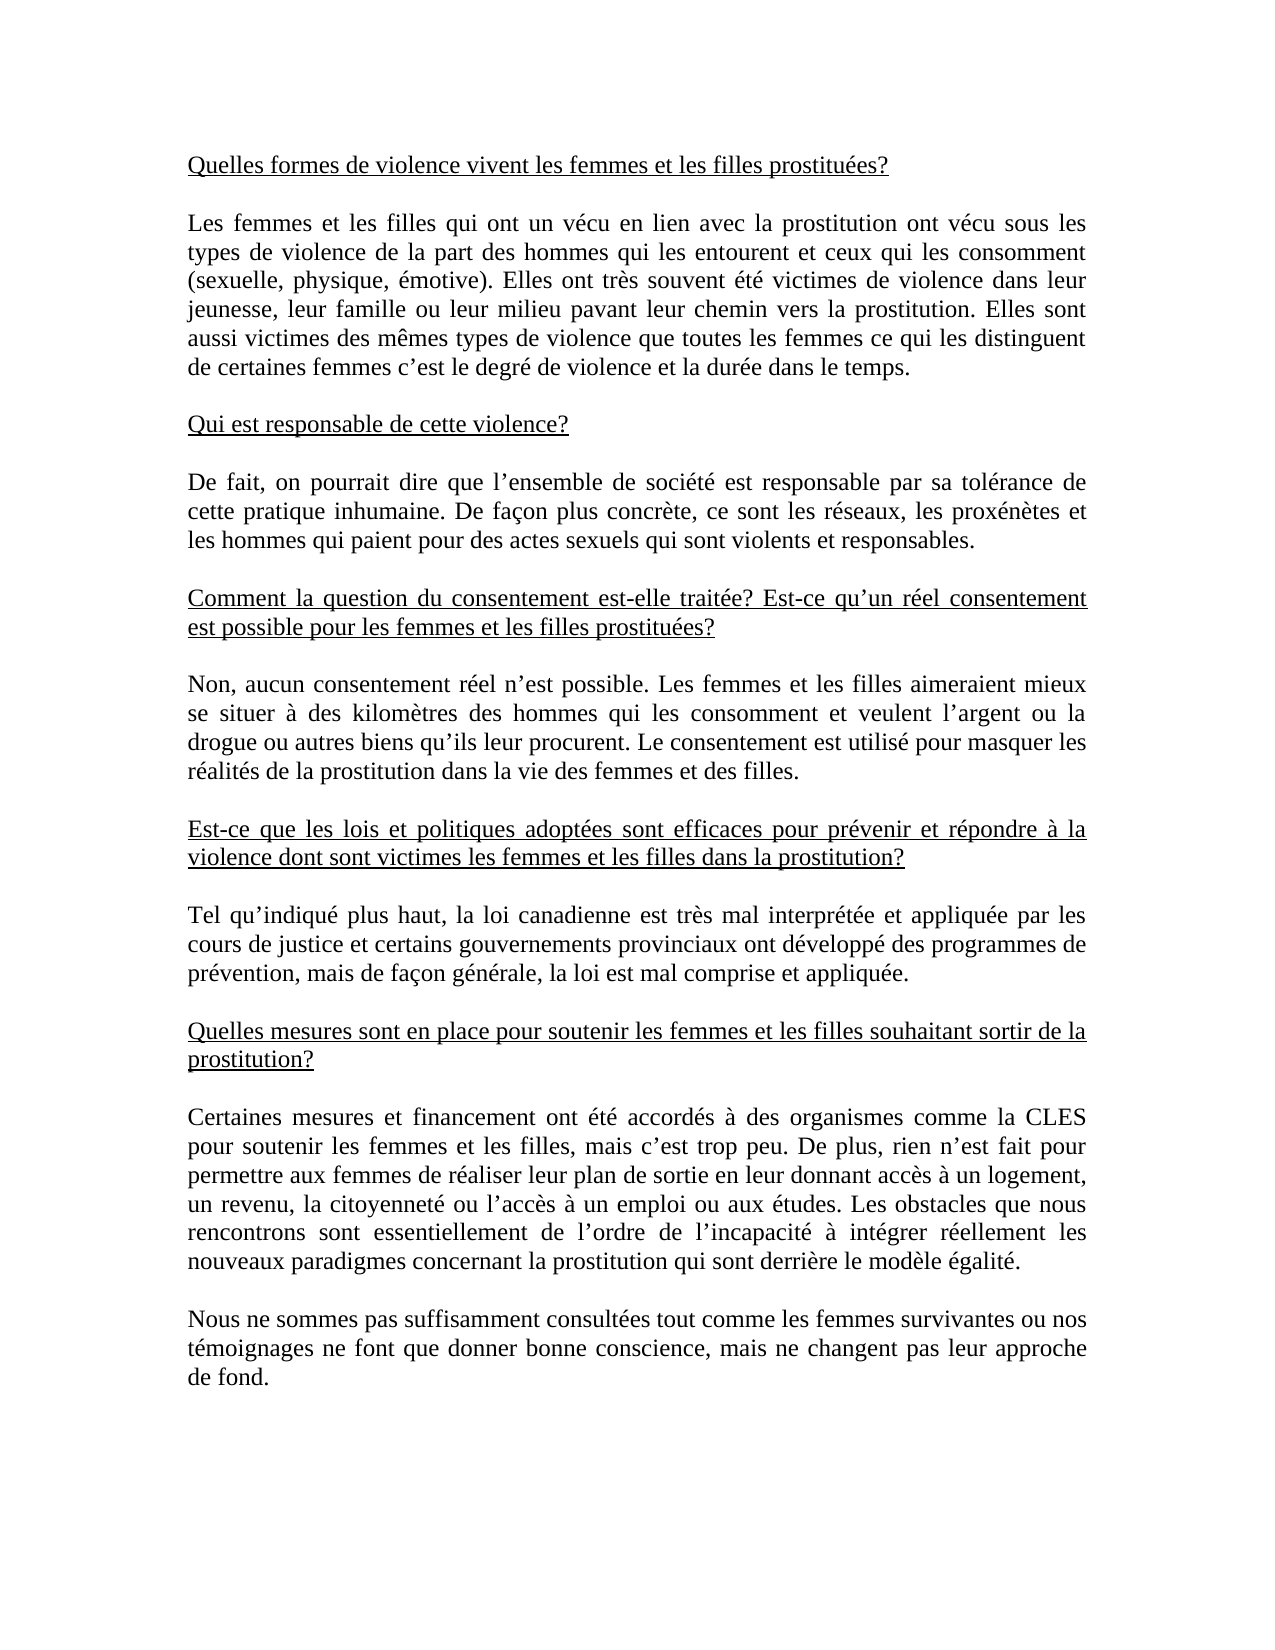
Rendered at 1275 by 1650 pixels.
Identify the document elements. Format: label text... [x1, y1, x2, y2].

text Est-ce que les lois et politiques adoptées sont efficaces pour prévenir et répondre à la violence dont sont victimes les femmes et les filles dans la prostitution? [187, 840, 1087, 871]
text Certaines mesures et financement ont été accordés à des organismes comme la CLES pour soutenir les femmes et les filles, mais c’est trop peu. De plus, rien n’est fait pour permettre aux femmes de réaliser leur plan de sortie en leur donnant accès à un logement, un revenu, la citoyenneté ou l’accès à un emploi ou aux études. Les obstacles que nous rencontrons sont essentiellement de l’ordre de l’incapacité à intégrer réellement les nouveaux paradigmes concernant la prostitution qui sont derrière le modèle égalité. [187, 1102, 1087, 1275]
text Non, aucun consentement réel n’est possible. Les femmes et les filles aimeraient mieux se situer à des kilomètres des hommes qui les consomment et veulent l’argent ou la drogue ou autres biens qu’ils leur procurent. Le consentement est utilisé pour masquer les réalités de la prostitution dans la vie des femmes et des filles. [187, 669, 1087, 784]
text Comment la question du consentement est-elle traitée? Est-ce qu’un réel consentement est possible pour les femmes et les filles prostituées? [187, 609, 1087, 640]
text Est-ce que les lois et politiques adoptées sont efficaces pour prévenir et répondre à la violence dont sont victimes les femmes et les filles dans la prostitution? [187, 814, 1087, 839]
text Quelles mesures sont en place pour soutenir les femmes et les filles souhaitant sortir de la prostitution? [187, 1016, 1087, 1041]
text Les femmes et les filles qui ont un vécu en lien avec la prostitution ont vécu sous les types de violence de la part des hommes qui les entourent et ceux qui les consomment (sexuelle, physique, émotive). Elles ont très souvent été victimes de violence dans leur jeunesse, leur famille ou leur milieu pavant leur chemin vers la prostitution. Elles sont aussi victimes des mêmes types de violence que toutes les femmes ce qui les distinguent de certaines femmes c’est le degré de violence et la durée dans le temps. [187, 208, 1087, 380]
text Tel qu’indiqué plus haut, la loi canadienne est très mal interprétée et appliquée par les cours de justice et certains gouvernements provinciaux ont développé des programmes de prévention, mais de façon générale, la loi est mal comprise et appliquée. [187, 900, 1087, 987]
text Comment la question du consentement est-elle traitée? Est-ce qu’un réel consentement est possible pour les femmes et les filles prostituées? [187, 583, 1087, 608]
text Nous ne sommes pas suffisamment consultées tout comme les femmes survivantes ou nos témoignages ne font que donner bonne conscience, mais ne changent pas leur approche de fond. [187, 1304, 1087, 1390]
text Quelles formes de violence vivent les femmes et les filles prostituées? [187, 150, 1087, 179]
text Qui est responsable de cette violence? [187, 409, 1087, 438]
text De fait, on pourrait dire que l’ensemble de société est responsable par sa tolérance de cette pratique inhumaine. De façon plus concrète, ce sont les réseaux, les proxénètes et les hommes qui paient pour des actes sexuels qui sont violents et responsables. [187, 467, 1087, 554]
text Quelles mesures sont en place pour soutenir les femmes et les filles souhaitant sortir de la prostitution? [187, 1042, 1087, 1073]
